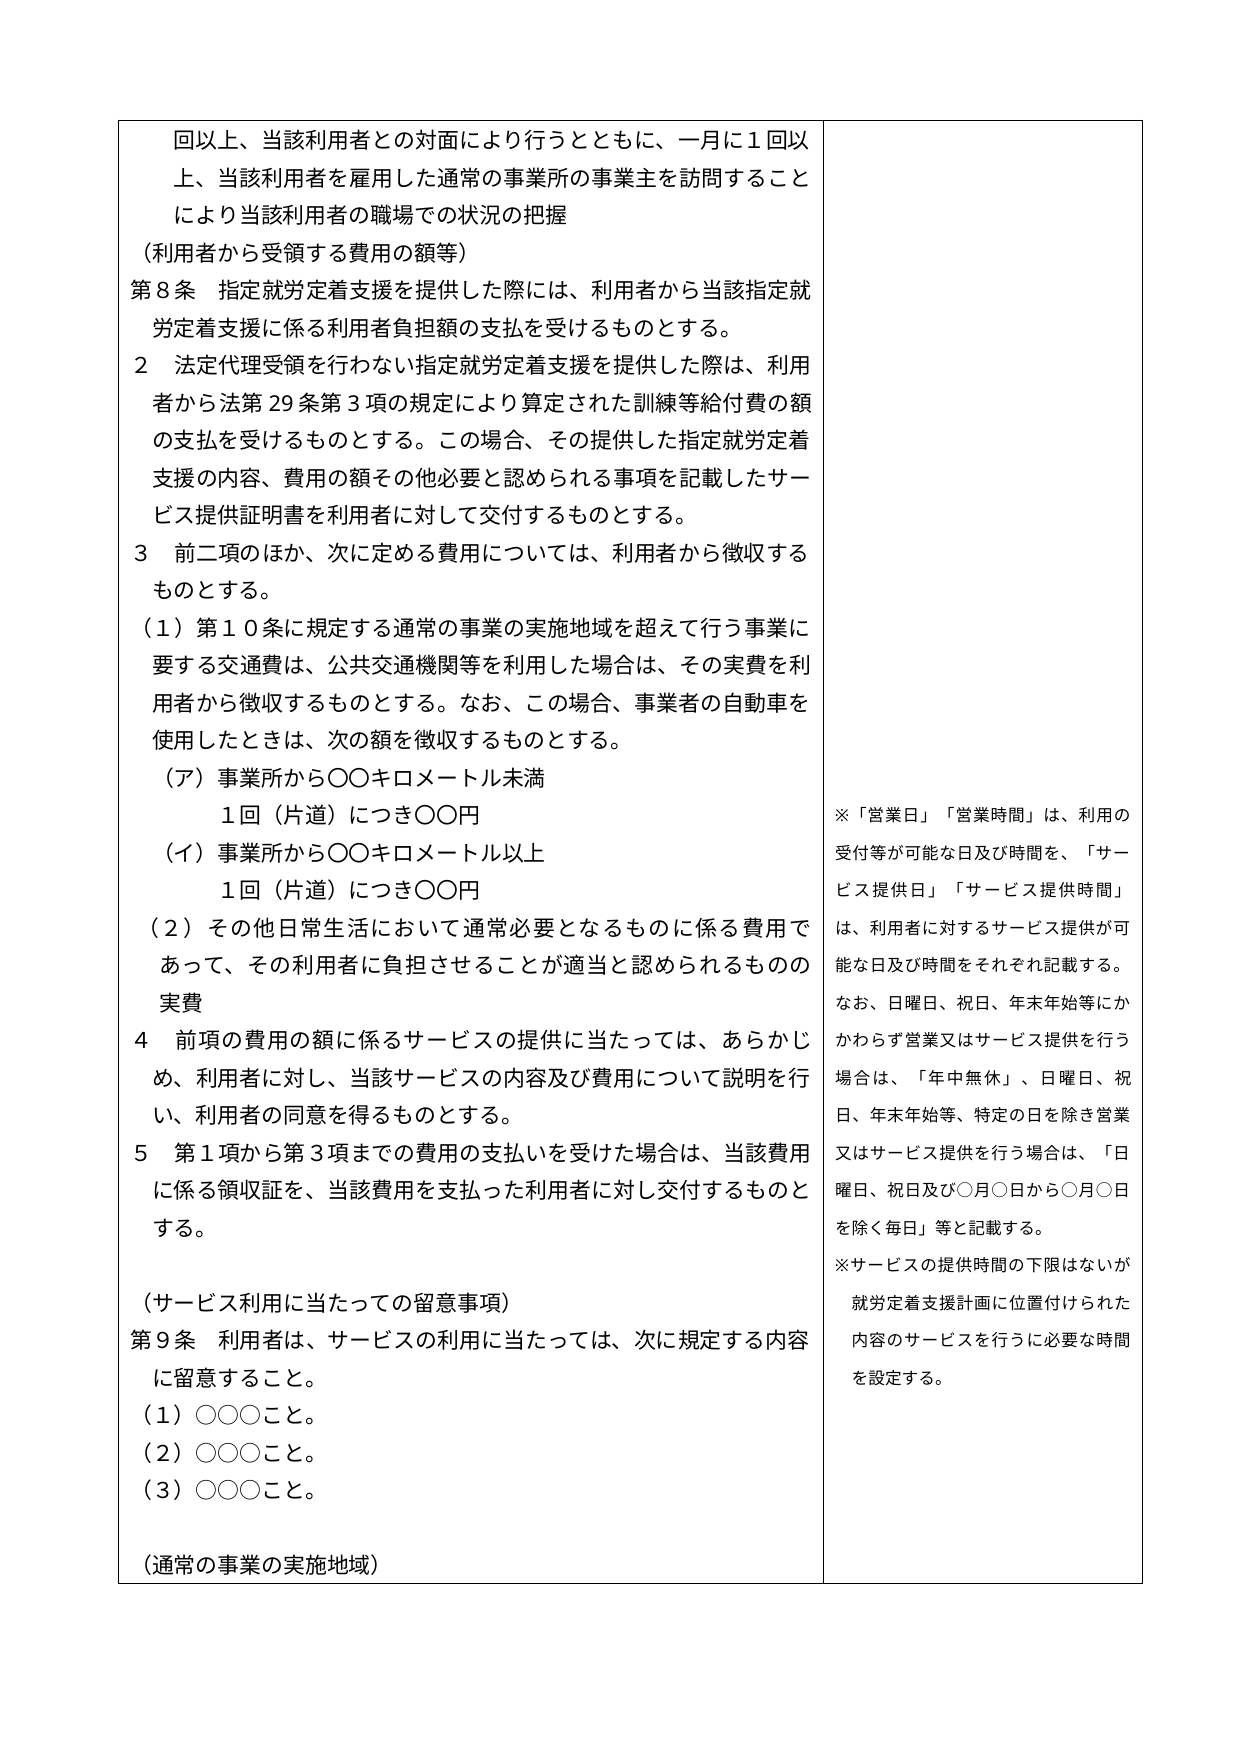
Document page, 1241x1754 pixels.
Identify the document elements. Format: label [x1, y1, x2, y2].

table_cell [824, 121, 1142, 1583]
table_cell [119, 121, 823, 1583]
